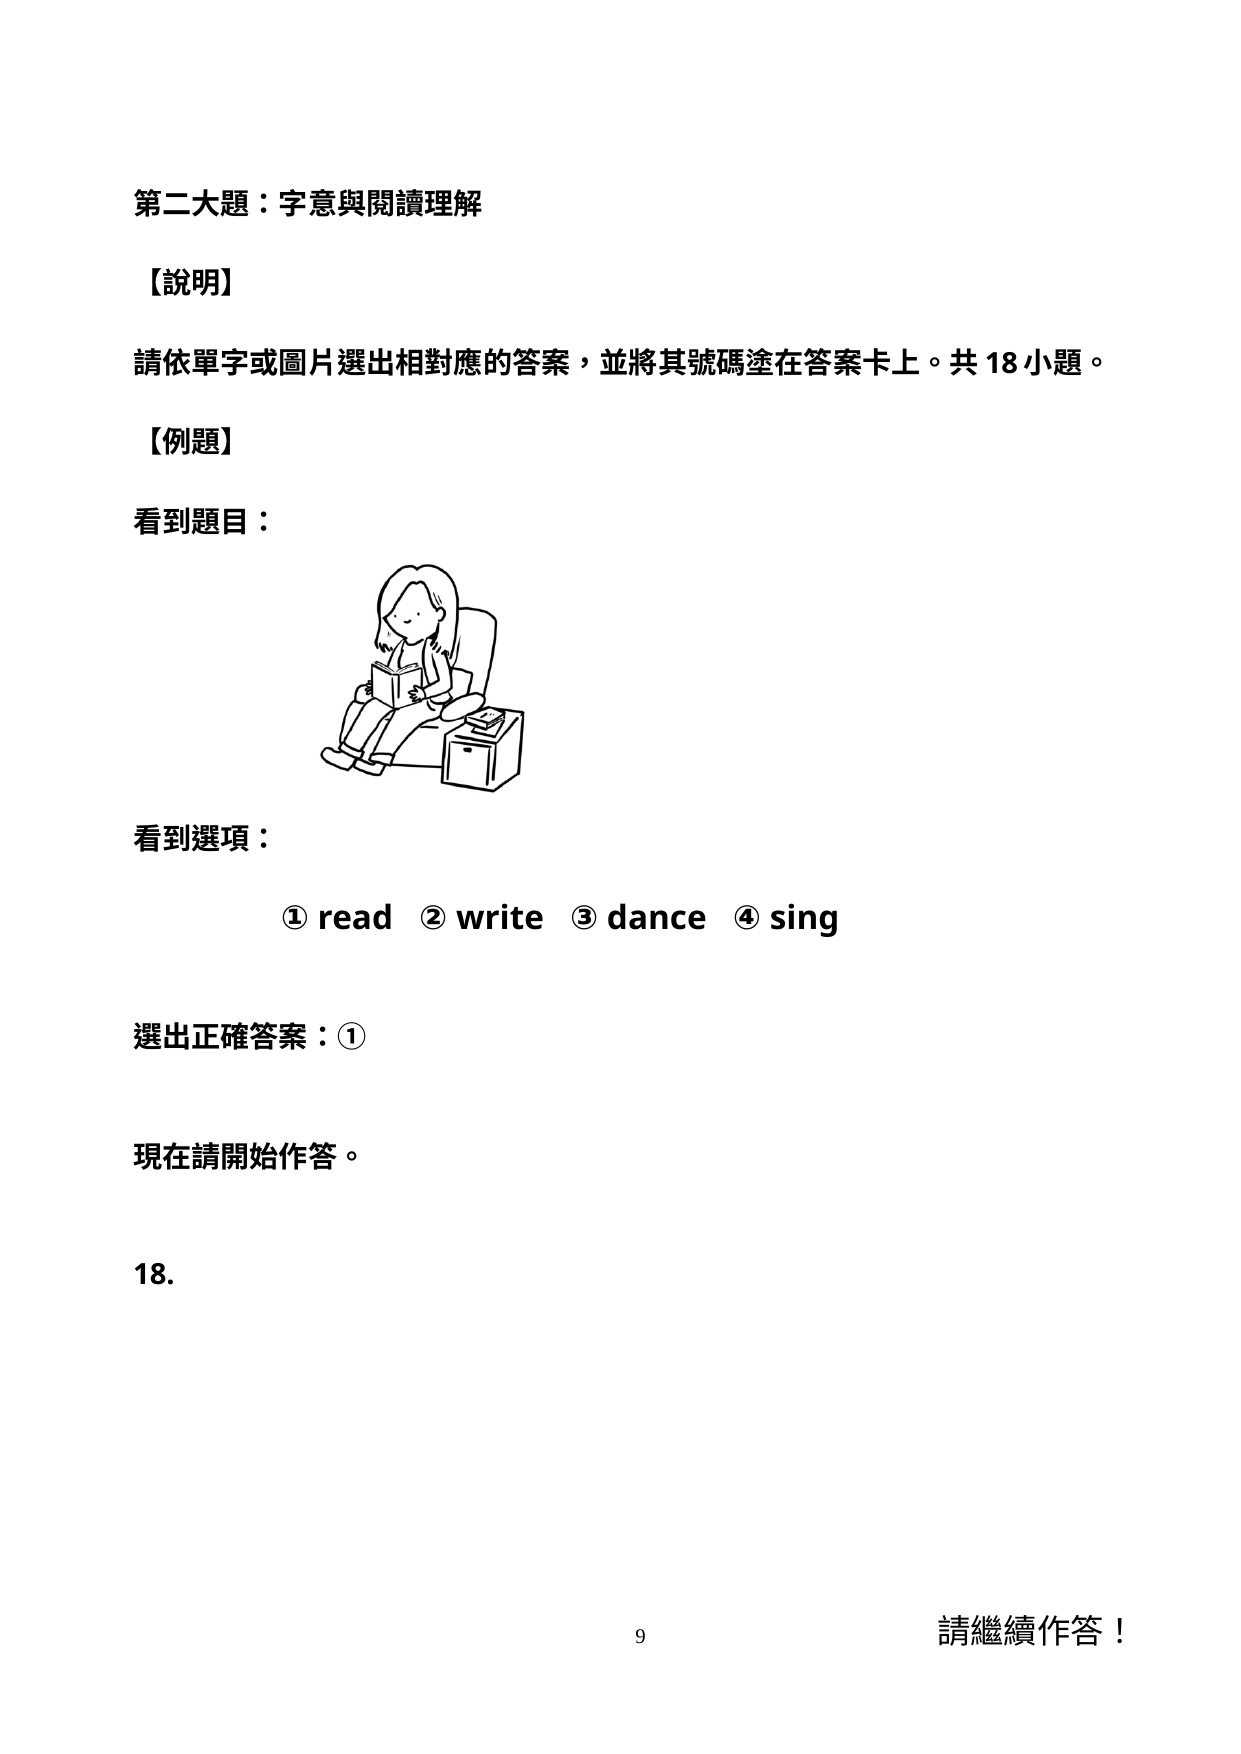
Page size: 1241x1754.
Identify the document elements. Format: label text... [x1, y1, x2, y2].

picture [308, 558, 532, 794]
text 【例題】 [133, 400, 1122, 479]
text 請依單字或圖片選出相對應的答案，並將其號碼塗在答案卡上。共18小題。 [133, 321, 1122, 400]
text 選出正確答案：① [133, 996, 1122, 1075]
list ① read ② write ③ dance ④ sing [281, 876, 1122, 956]
text 現在請開始作答。 [133, 1114, 1122, 1194]
text 【說明】 [133, 241, 1122, 321]
text 第二大題：字意與閱讀理解 [133, 162, 1122, 241]
text 看到題目： [133, 479, 1122, 559]
text 看到選項： [133, 797, 1122, 876]
text 18. [133, 1253, 1122, 1293]
